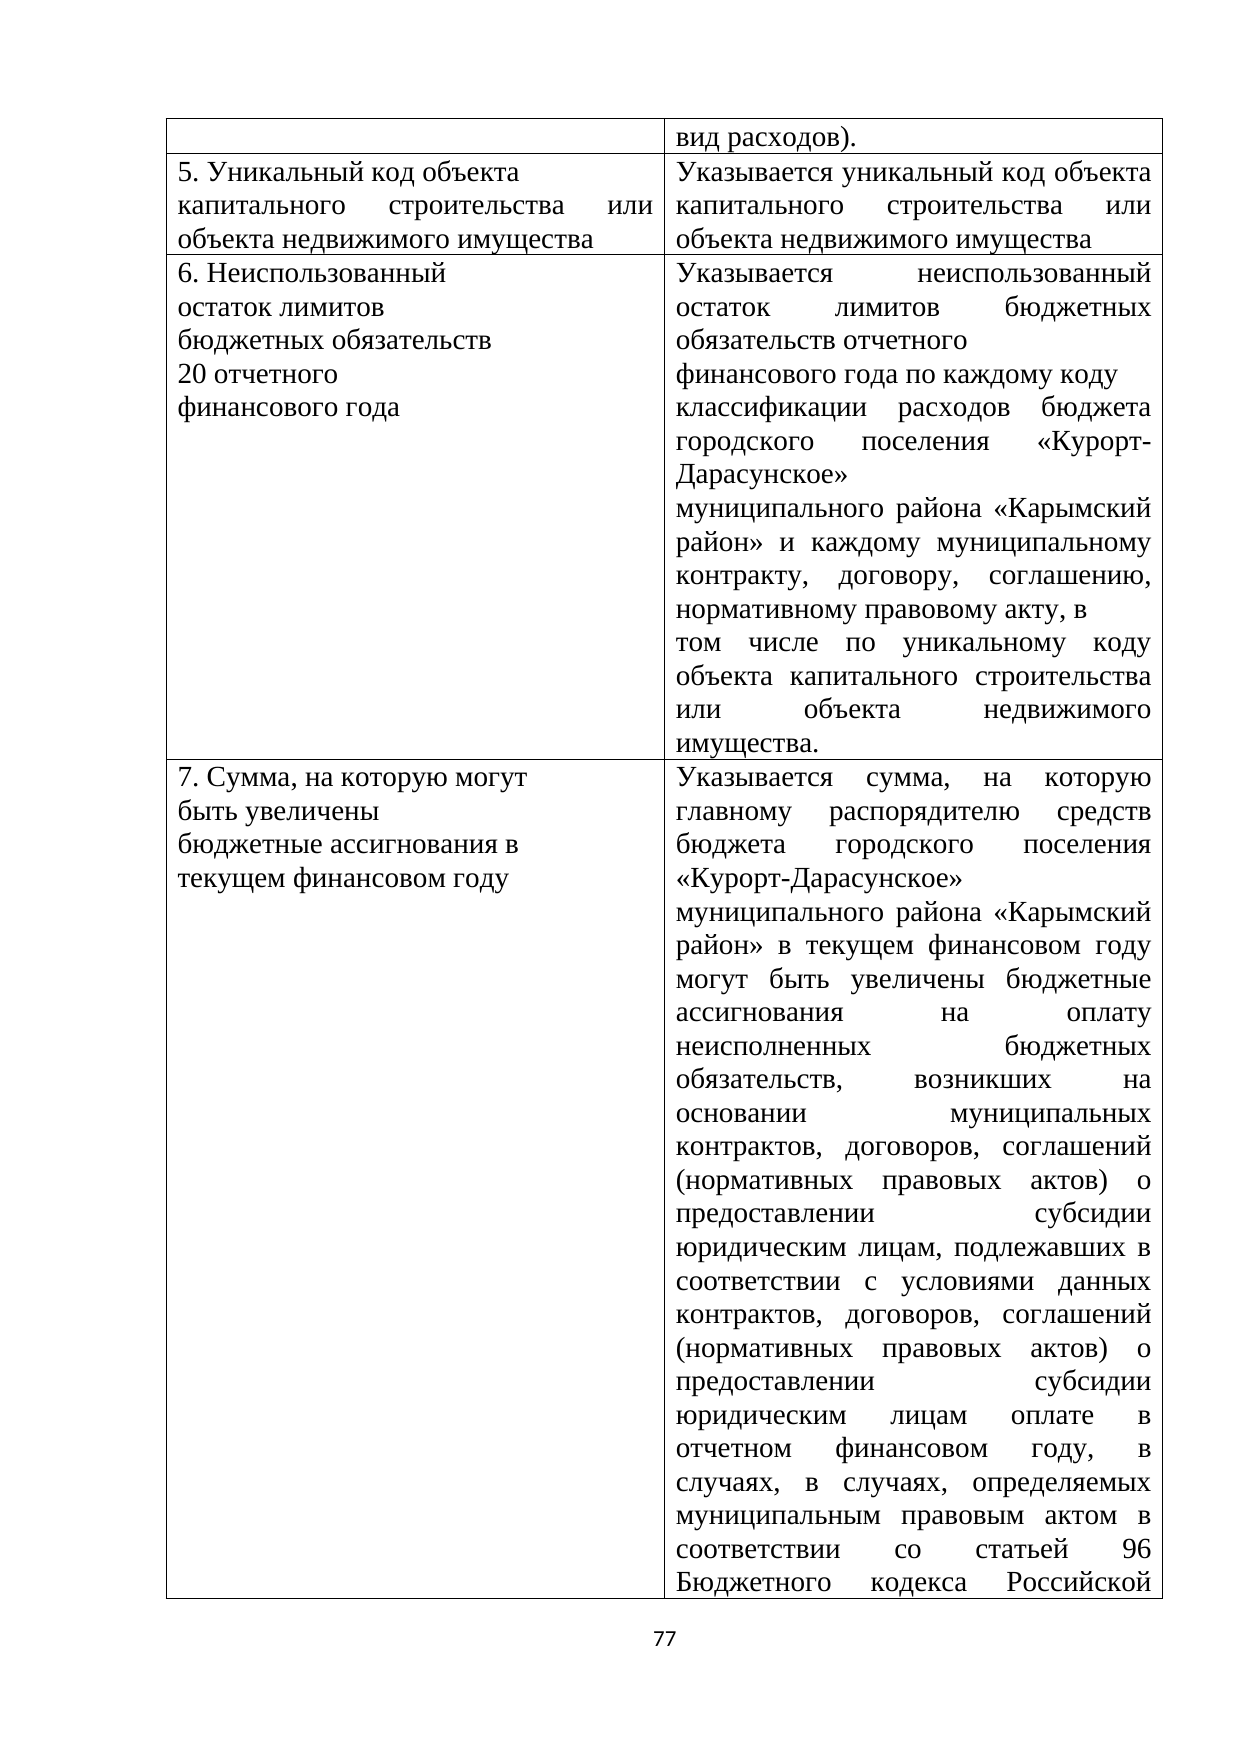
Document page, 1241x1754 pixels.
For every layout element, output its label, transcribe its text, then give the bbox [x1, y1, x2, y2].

table_cell 6. Неиспользованный остаток лимитов бюджетных обязательств 20 отчетного финансового года [167, 255, 664, 758]
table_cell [665, 760, 1162, 1598]
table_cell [665, 119, 1162, 153]
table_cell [167, 760, 664, 1598]
table_cell Указывается уникальный код объекта капитального строительства или объекта недвижимого имущества [665, 154, 1162, 254]
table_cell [167, 119, 664, 153]
table_cell 5. Уникальный код объекта капитального строительства или объекта недвижимого имущества [167, 154, 664, 254]
table_cell Указывается неиспользованный остаток лимитов бюджетных обязательств отчетного финансового года по каждому коду классификации расходов бюджета городского поселения «Курорт-Дарасунское» муниципального района «Карымский район» и каждому муниципальному контракту, договору, соглашению, нормативному правовому акту, в том числе по уникальному коду объекта капитального строительства или объекта недвижимого имущества. [665, 255, 1162, 758]
